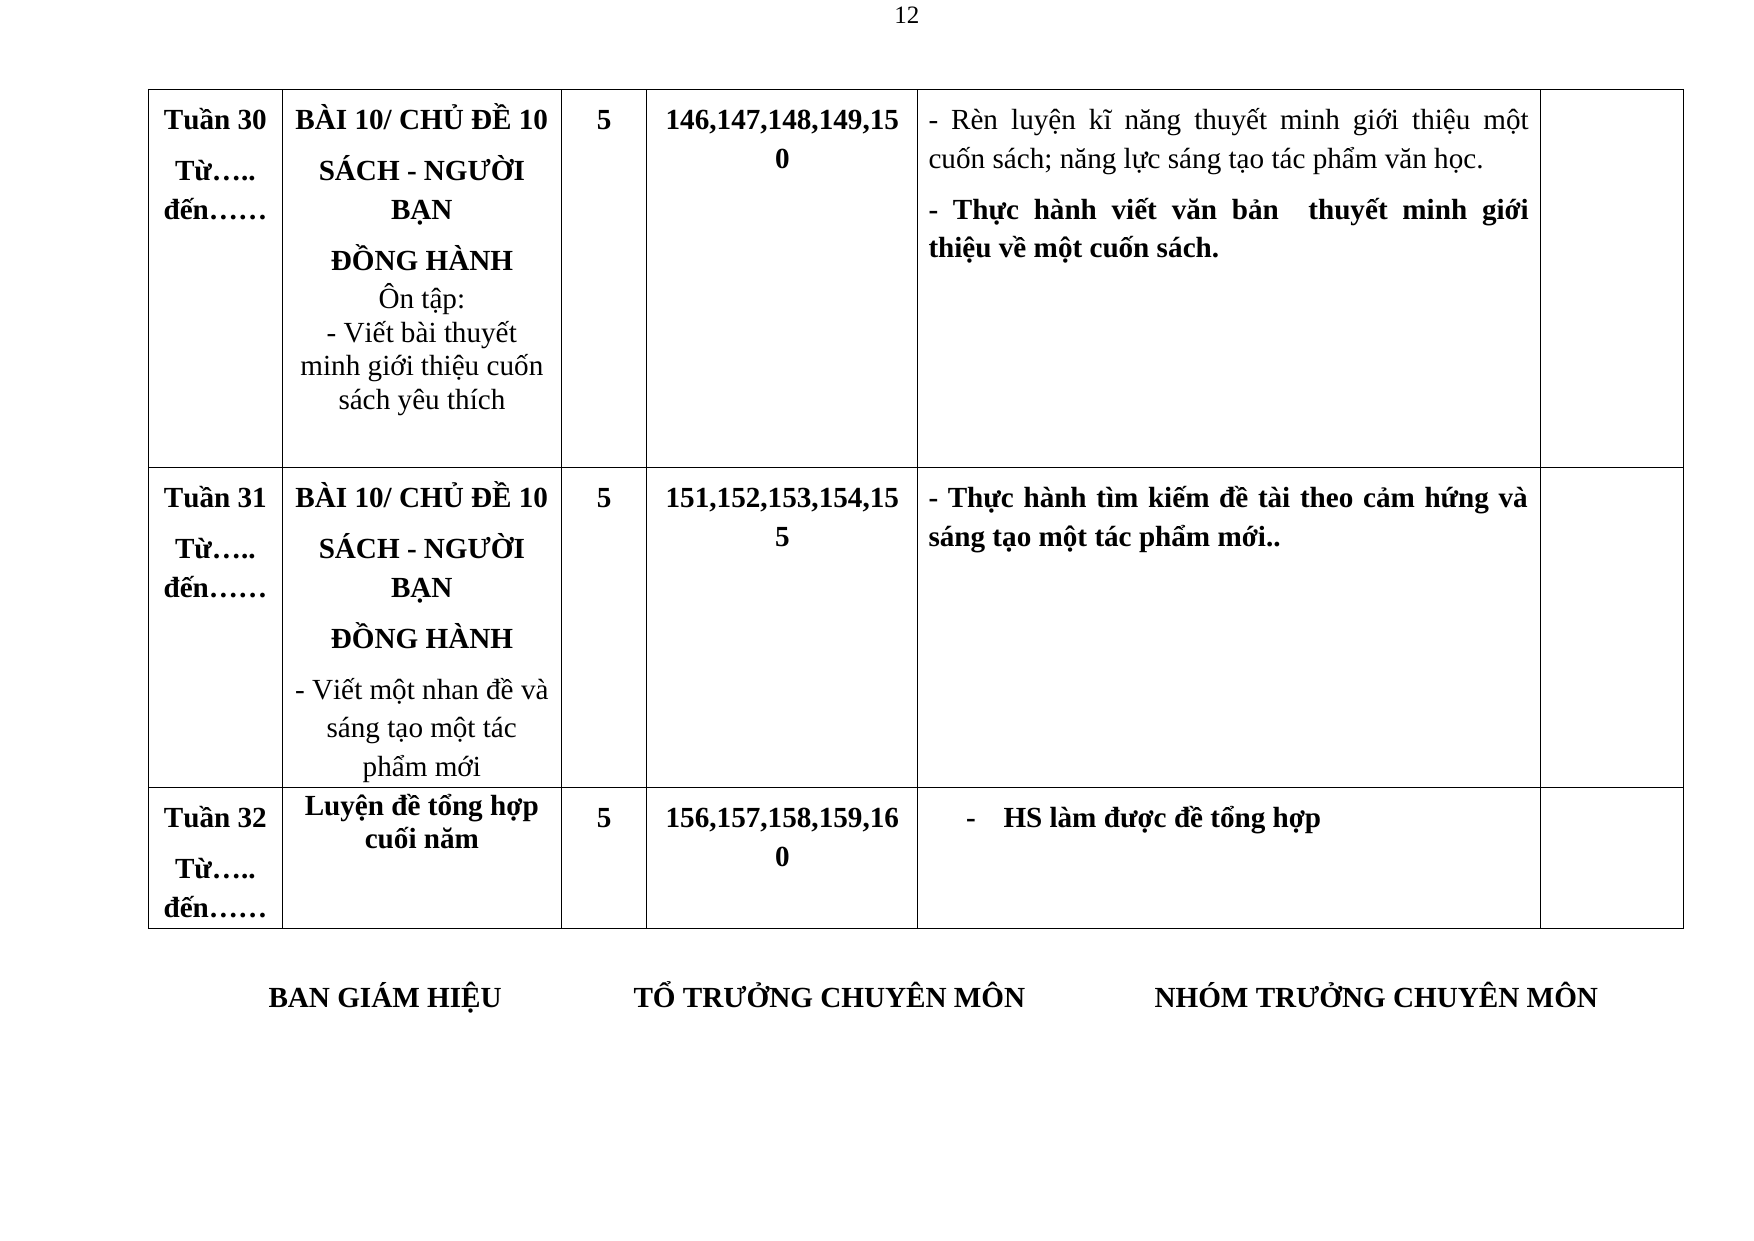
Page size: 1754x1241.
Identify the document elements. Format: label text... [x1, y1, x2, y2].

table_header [622, 980, 1143, 1136]
table_cell Tuần 30 Từ….. đến…… [149, 90, 282, 467]
table_cell [1541, 788, 1683, 928]
table_cell [1541, 468, 1683, 787]
table_cell Tuần 32 Từ….. đến…… [149, 788, 282, 928]
table_cell 156,157,158,159,160 [647, 788, 917, 928]
table_cell 5 [562, 90, 646, 467]
table_cell - Thực hành tìm kiếm đề tài theo cảm hứng và sáng tạo một tác phẩm mới.. [918, 468, 1540, 787]
table_cell 146,147,148,149,150 [647, 90, 917, 467]
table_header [1143, 980, 1652, 1136]
table_cell - Rèn luyện kĩ năng thuyết minh giới thiệu một cuốn sách; năng lực sáng tạo tác phẩm văn học. - Thực hành viết văn bản thuyết minh giới thiệu về một cuốn sách. [918, 90, 1540, 467]
table_cell [1541, 90, 1683, 467]
table_cell BÀI 10/ CHỦ ĐỀ 10 SÁCH - NGƯỜI BẠN ĐỒNG HÀNH Ôn tập: - Viết bài thuyết minh giới thiệu cuốn sách yêu thích [283, 90, 561, 467]
table_cell 5 [562, 788, 646, 928]
table_header BAN GIÁM HIỆU [148, 980, 622, 1136]
table_cell HS làm được đề tổng hợp [918, 788, 1540, 928]
table_cell Luyện đề tổng hợp cuối năm [283, 788, 561, 928]
table_cell BÀI 10/ CHỦ ĐỀ 10 SÁCH - NGƯỜI BẠN ĐỒNG HÀNH - Viết một nhan đề và sáng tạo một tác phẩm mới [283, 468, 561, 787]
table_cell 5 [562, 468, 646, 787]
table_cell 151,152,153,154,155 [647, 468, 917, 787]
table_cell Tuần 31 Từ….. đến…… [149, 468, 282, 787]
